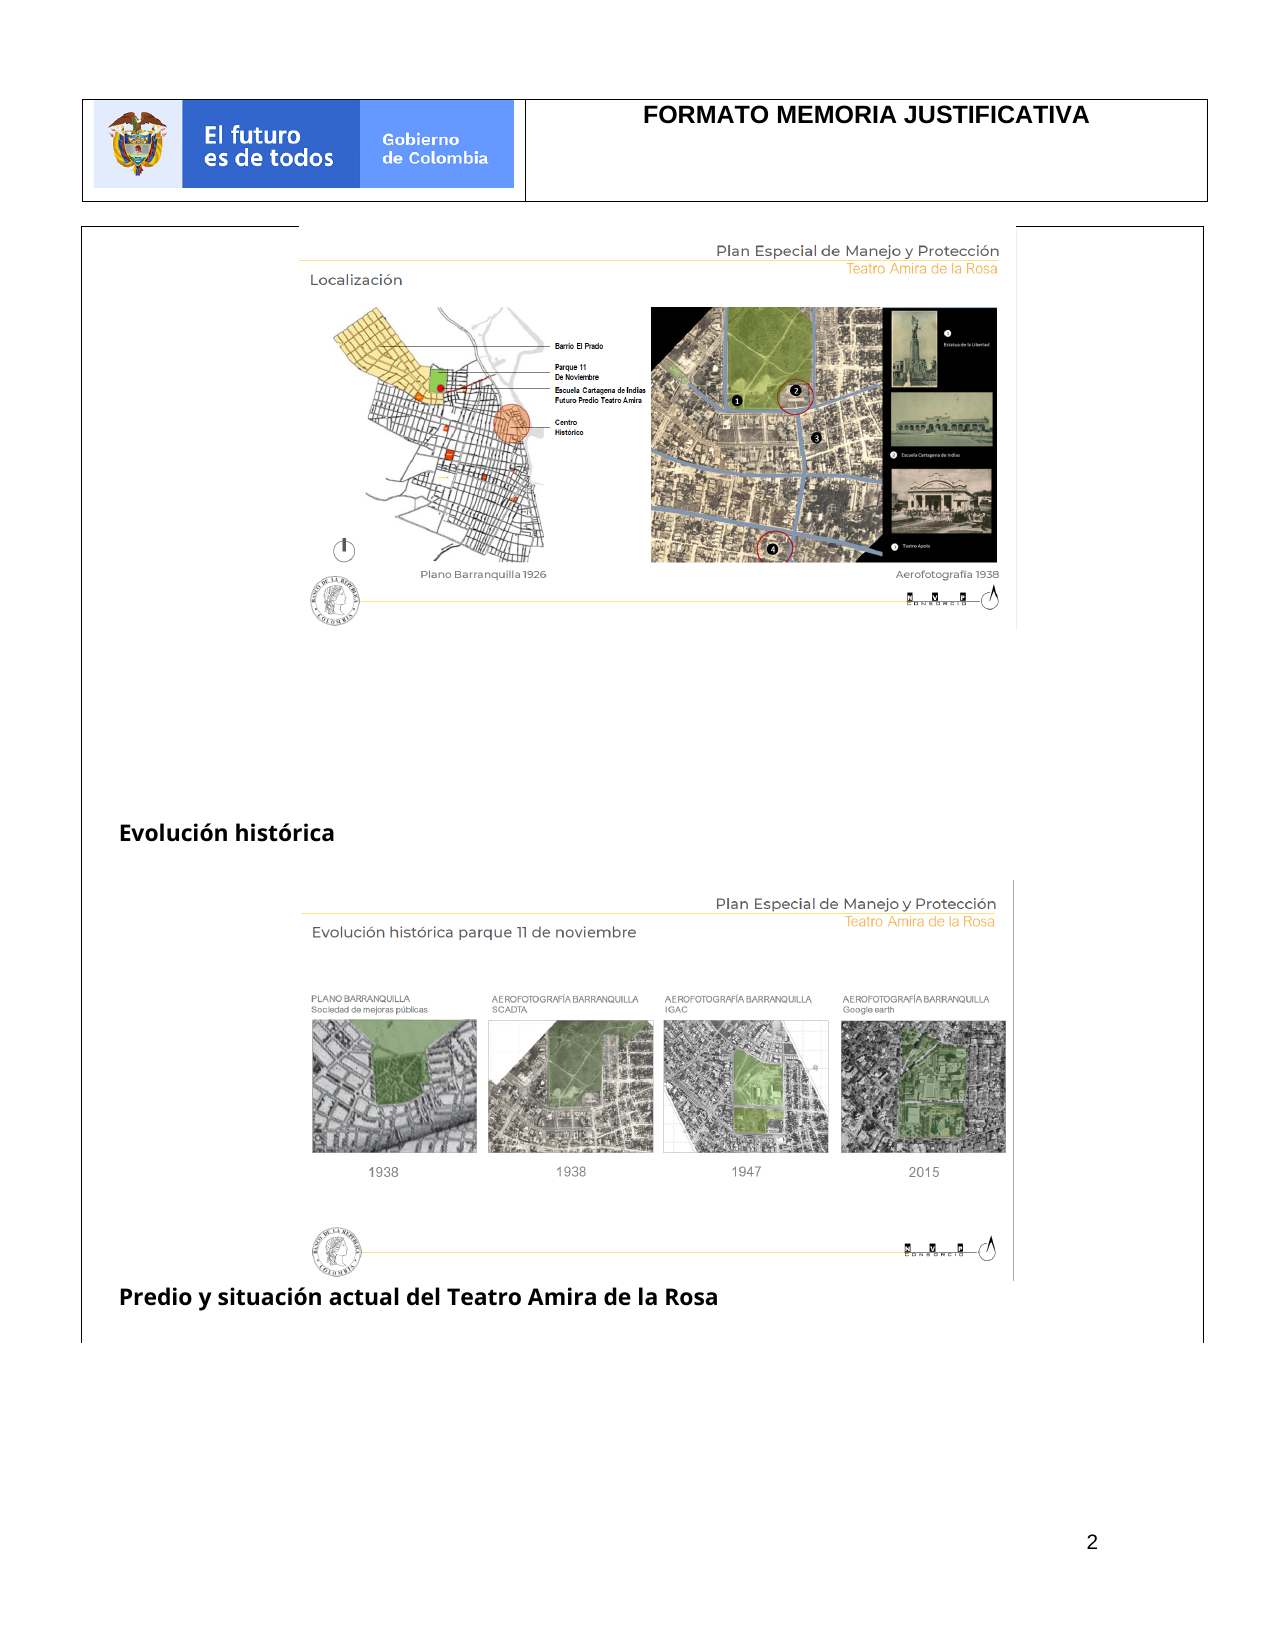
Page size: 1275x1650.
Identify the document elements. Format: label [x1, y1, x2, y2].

picture [301, 880, 1014, 1281]
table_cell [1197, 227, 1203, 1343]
picture [299, 226, 1017, 630]
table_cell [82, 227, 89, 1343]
picture [93, 100, 514, 188]
